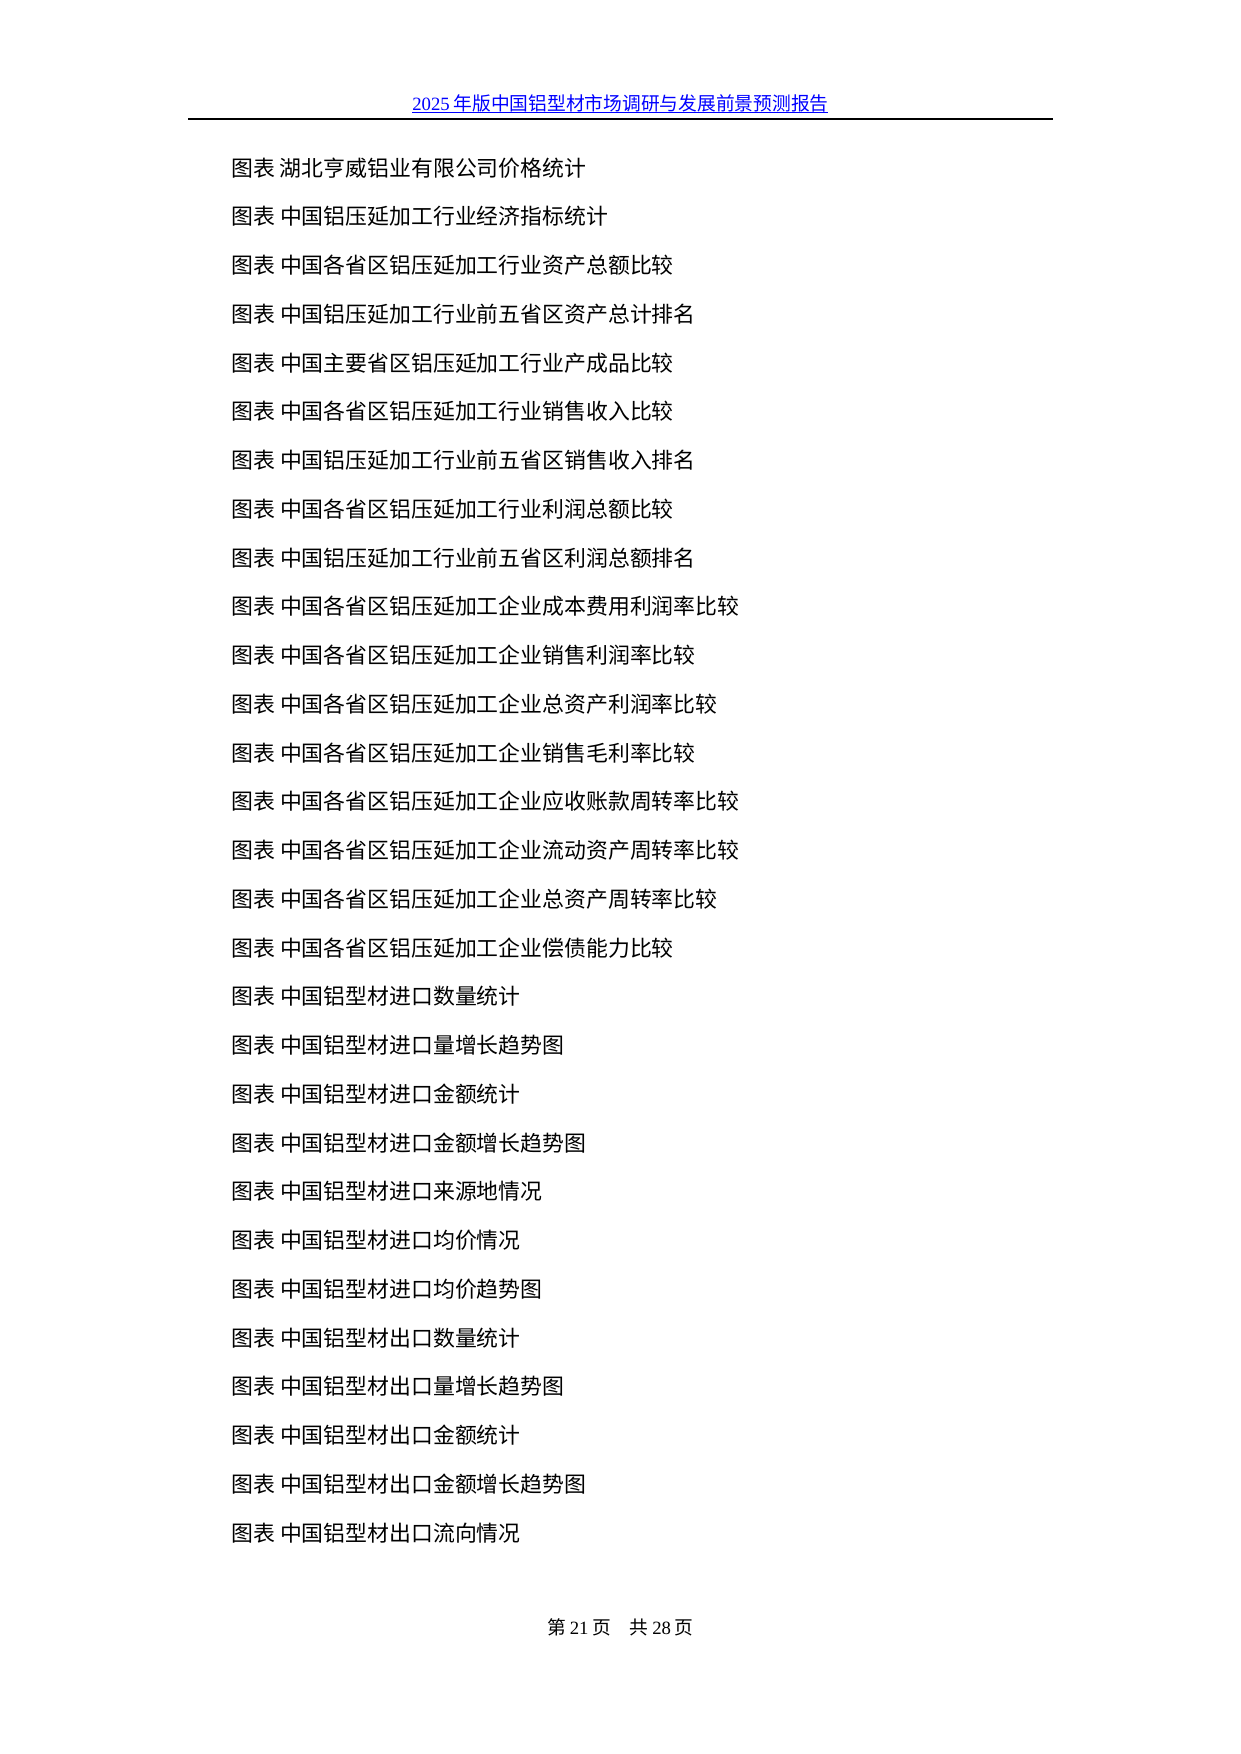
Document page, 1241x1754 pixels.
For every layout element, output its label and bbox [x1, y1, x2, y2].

text [187, 150, 1053, 1548]
